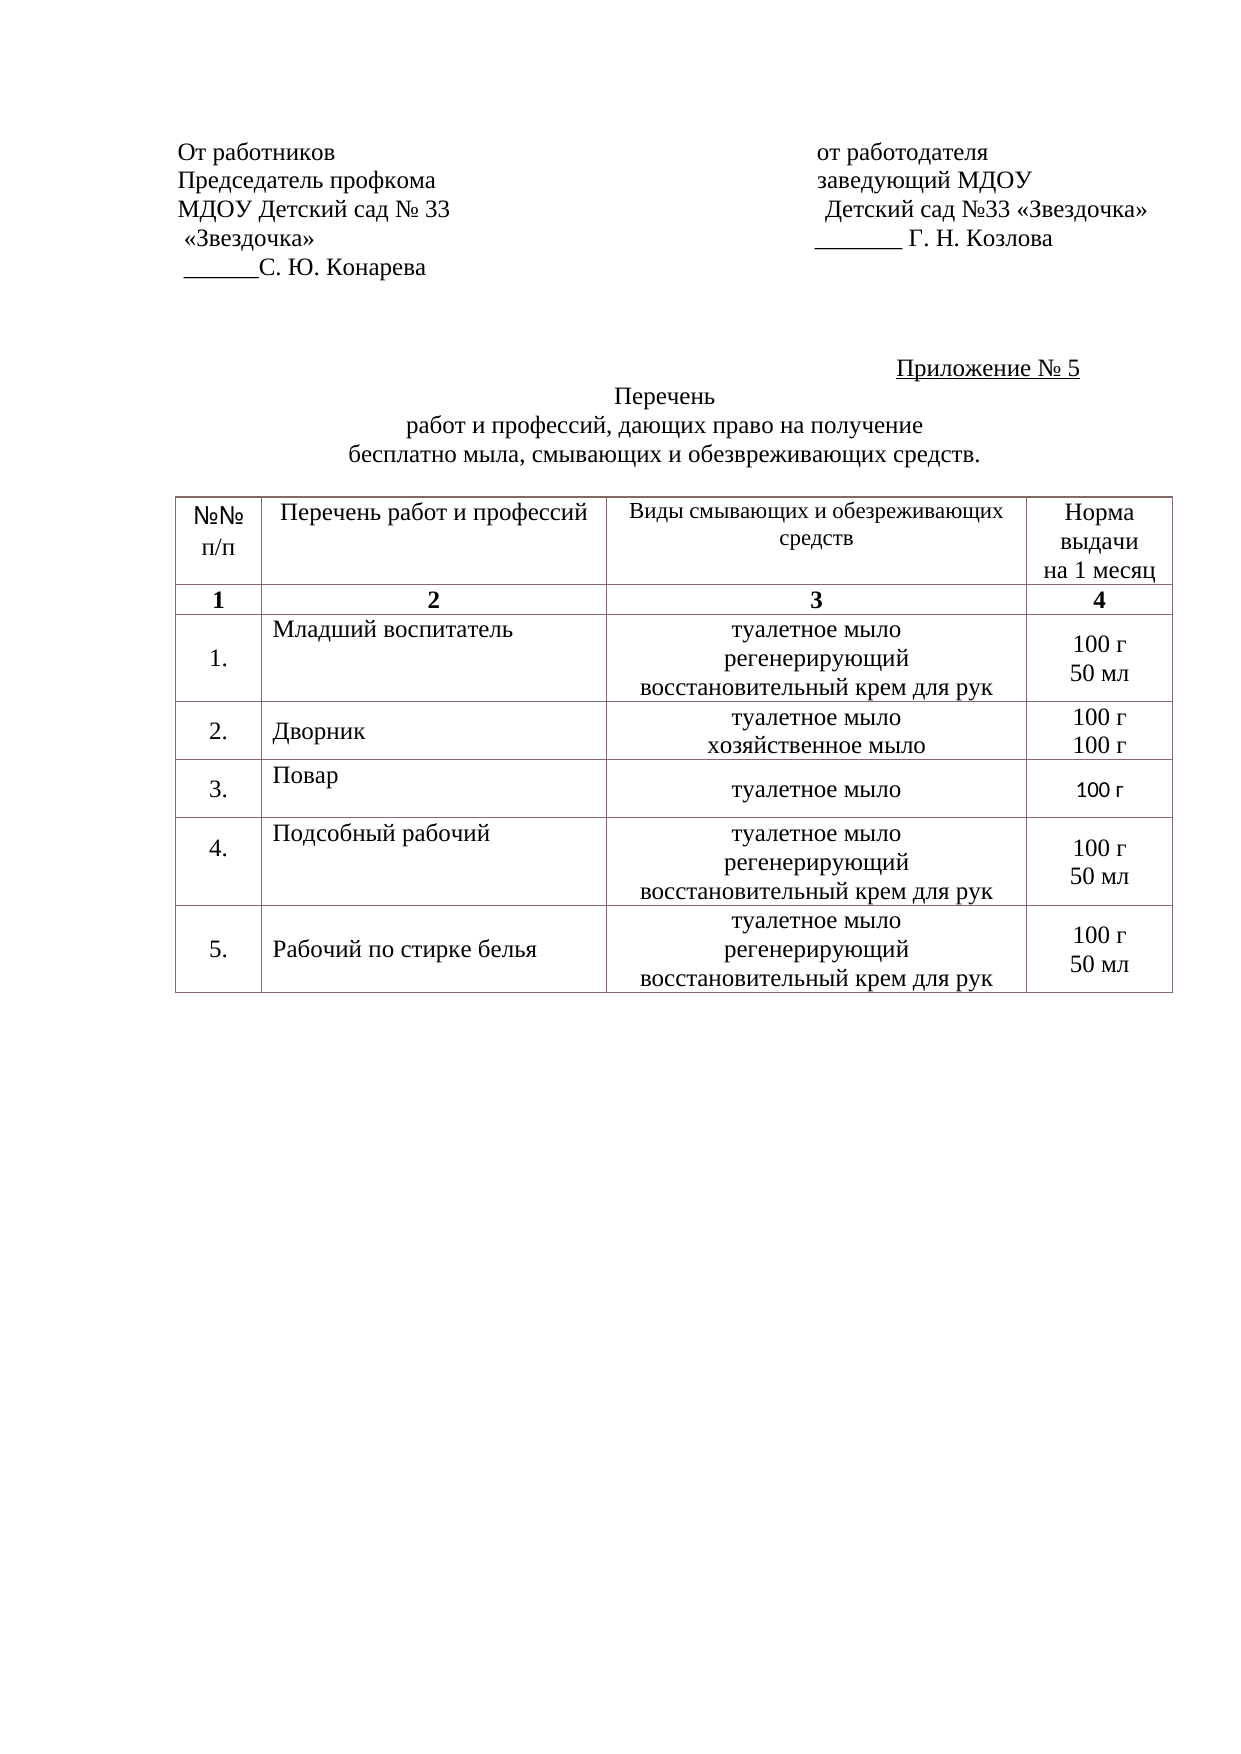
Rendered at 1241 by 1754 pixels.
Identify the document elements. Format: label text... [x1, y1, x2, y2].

table_header Виды смывающих и обезреживающих средств [607, 498, 1026, 584]
text «Звездочка» _______ Г. Н. Козлова [177, 223, 1152, 252]
table_cell 1. [176, 615, 261, 701]
table_cell 100 г 50 мл [1027, 615, 1172, 701]
table_cell 2. [176, 702, 261, 759]
table_cell 100 г [1027, 760, 1172, 817]
text МДОУ Детский сад № 33 Детский сад №33 «Звездочка» [177, 194, 1152, 223]
text Перечень [177, 381, 1152, 410]
table_cell 5. [176, 906, 261, 992]
table_cell Повар [262, 760, 606, 817]
table_cell 3 [607, 585, 1026, 613]
table_cell 4. [176, 818, 261, 904]
table_cell Рабочий по стирке белья [262, 906, 606, 992]
table_cell Дворник [262, 702, 606, 759]
table_cell 3. [176, 760, 261, 817]
table_header №№ п/п [176, 498, 261, 584]
table_cell туалетное мыло хозяйственное мыло [607, 702, 1026, 759]
table_cell 4 [1027, 585, 1172, 613]
text Приложение № 5 [177, 353, 1152, 381]
table_cell 1 [176, 585, 261, 613]
table_cell туалетное мыло регенерирующий восстановительный крем для рук [607, 818, 1026, 904]
table_cell 2 [262, 585, 606, 613]
table_cell туалетное мыло [607, 760, 1026, 817]
text От работников от работодателя [177, 137, 1152, 166]
table_cell 100 г 50 мл [1027, 818, 1172, 904]
text бесплатно мыла, смывающих и обезвреживающих средств. [177, 439, 1152, 468]
table_cell туалетное мыло регенерирующий восстановительный крем для рук [607, 906, 1026, 992]
table_cell туалетное мыло регенерирующий восстановительный крем для рук [607, 615, 1026, 701]
text работ и профессий, дающих право на получение [177, 410, 1152, 439]
table_cell Младший воспитатель [262, 615, 606, 701]
table_header Перечень работ и профессий [262, 498, 606, 584]
table_cell 100 г 50 мл [1027, 906, 1172, 992]
table_cell 100 г 100 г [1027, 702, 1172, 759]
text ______С. Ю. Конарева [177, 252, 1152, 281]
table_cell Подсобный рабочий [262, 818, 606, 904]
text Председатель профкома заведующий МДОУ [177, 166, 1152, 194]
table_header Норма выдачи на 1 месяц [1027, 498, 1172, 584]
